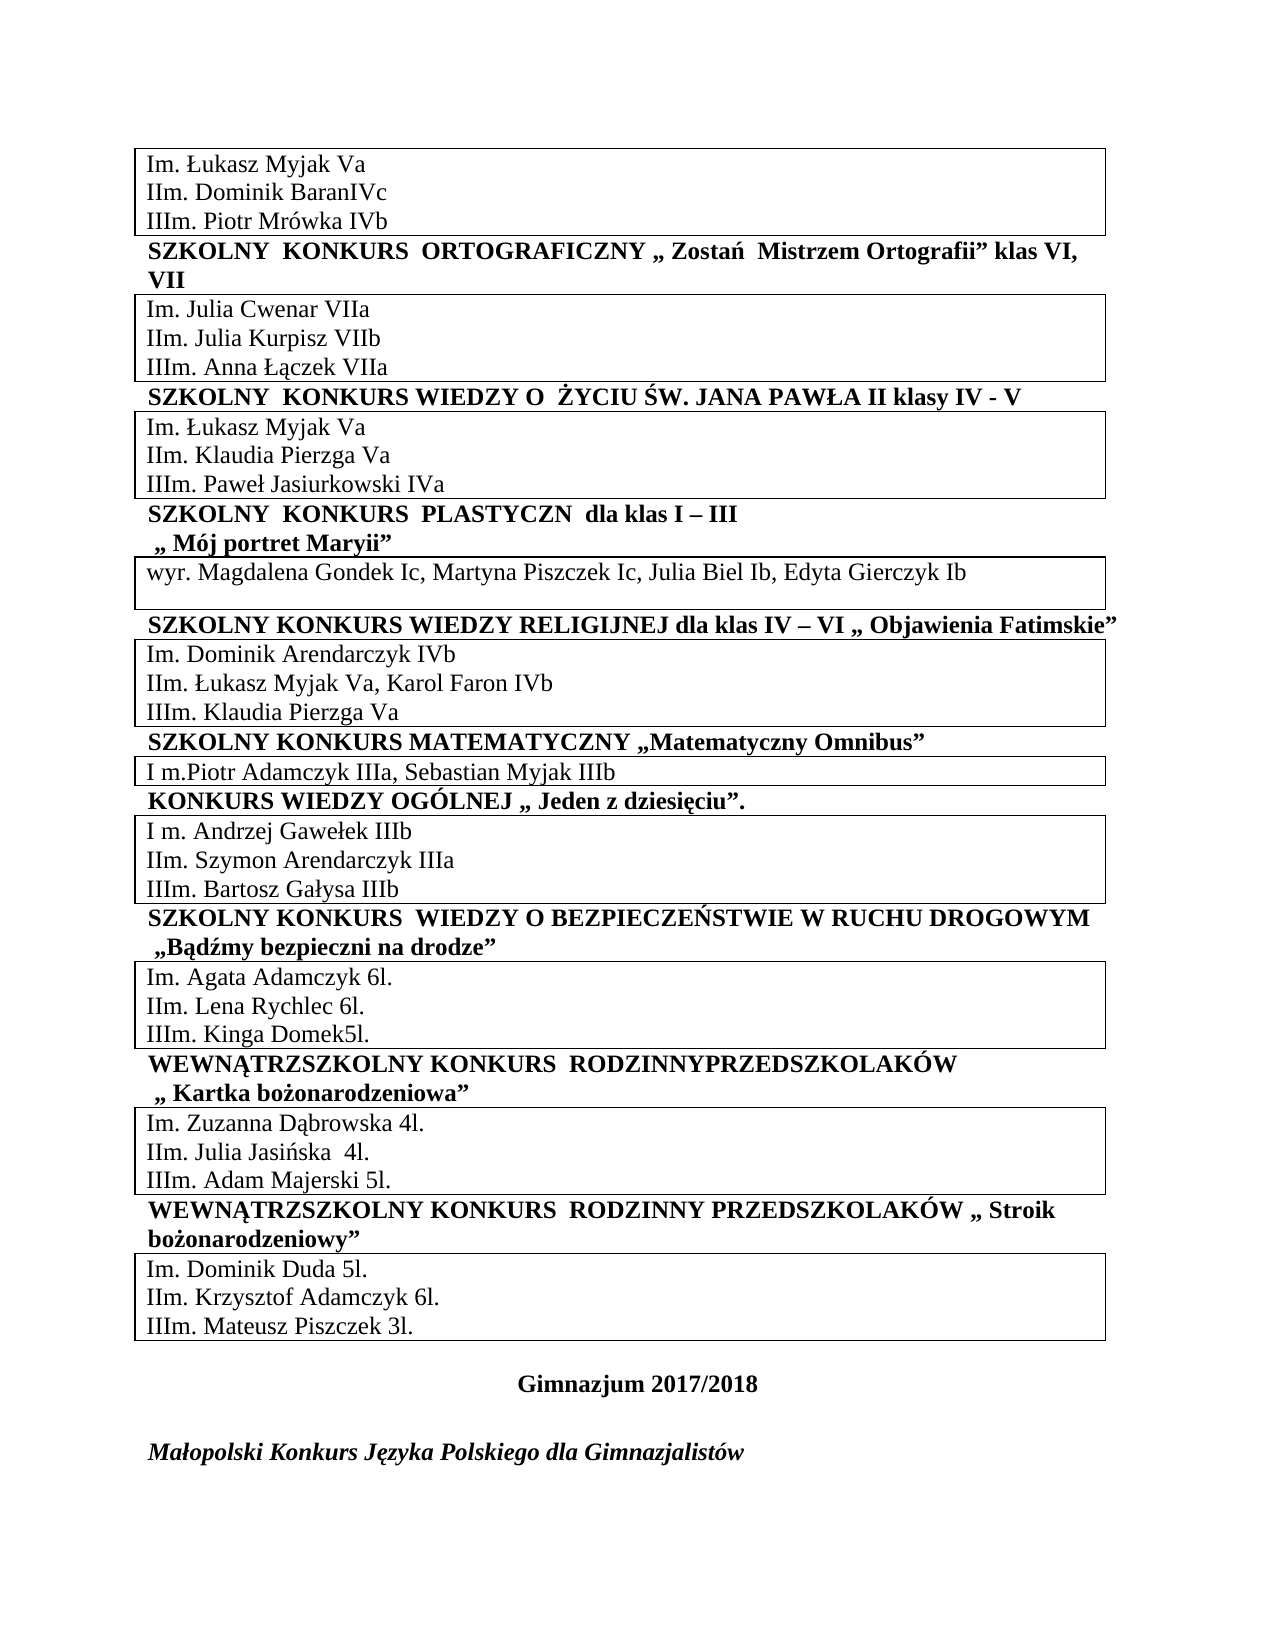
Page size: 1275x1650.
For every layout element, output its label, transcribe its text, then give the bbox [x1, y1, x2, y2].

table_header I m. Andrzej Gawełek IIIb IIm. Szymon Arendarczyk IIIa IIIm. Bartosz Gałysa IIIb [136, 816, 1105, 902]
table_header Im. Łukasz Myjak Va IIm. Klaudia Pierzga Va IIIm. Paweł Jasiurkowski IVa [136, 412, 1105, 498]
text SZKOLNY KONKURS PLASTYCZN dla klas I – III [148, 499, 1127, 528]
text Małopolski Konkurs Języka Polskiego dla Gimnazjalistów [148, 1437, 1127, 1466]
table_header Im. Dominik Duda 5l. IIm. Krzysztof Adamczyk 6l. IIIm. Mateusz Piszczek 3l. [136, 1254, 1105, 1340]
table_header Im. Dominik Arendarczyk IVb IIm. Łukasz Myjak Va, Karol Faron IVb IIIm. Klaudia Pierzga Va [136, 640, 1105, 726]
text „Bądźmy bezpieczni na drodze” [148, 932, 1127, 961]
table_header I m.Piotr Adamczyk IIIa, Sebastian Myjak IIIb [136, 757, 1105, 785]
text WEWNĄTRZSZKOLNY KONKURS RODZINNY PRZEDSZKOLAKÓW „ Stroik bożonarodzeniowy” [148, 1195, 1127, 1253]
text SZKOLNY KONKURS WIEDZY RELIGIJNEJ dla klas IV – VI „ Objawienia Fatimskie” [148, 610, 1127, 638]
text SZKOLNY KONKURS WIEDZY O BEZPIECZEŃSTWIE W RUCHU DROGOWYM [148, 903, 1127, 932]
text SZKOLNY KONKURS ORTOGRAFICZNY „ Zostań Mistrzem Ortografii” klas VI, VII [148, 236, 1127, 293]
text Gimnazjum 2017/2018 [148, 1369, 1127, 1398]
text „ Mój portret Maryii” [148, 528, 1127, 556]
text SZKOLNY KONKURS WIEDZY O ŻYCIU ŚW. JANA PAWŁA II klasy IV - V [148, 382, 1127, 411]
table_header Im. Łukasz Myjak Va IIm. Dominik BaranIVc IIIm. Piotr Mrówka IVb [136, 149, 1105, 235]
table_header Im. Julia Cwenar VIIa IIm. Julia Kurpisz VIIb IIIm. Anna Łączek VIIa [136, 295, 1105, 381]
text WEWNĄTRZSZKOLNY KONKURS RODZINNYPRZEDSZKOLAKÓW [148, 1049, 1127, 1078]
table_header Im. Agata Adamczyk 6l. IIm. Lena Rychlec 6l. IIIm. Kinga Domek5l. [136, 962, 1105, 1048]
table_header Im. Zuzanna Dąbrowska 4l. IIm. Julia Jasińska 4l. IIIm. Adam Majerski 5l. [136, 1108, 1105, 1194]
text „ Kartka bożonarodzeniowa” [148, 1078, 1127, 1107]
table_header wyr. Magdalena Gondek Ic, Martyna Piszczek Ic, Julia Biel Ib, Edyta Gierczyk Ib [136, 558, 1105, 609]
text SZKOLNY KONKURS MATEMATYCZNY „Matematyczny Omnibus” [148, 727, 1127, 756]
text KONKURS WIEDZY OGÓLNEJ „ Jeden z dziesięciu”. [148, 786, 1127, 815]
